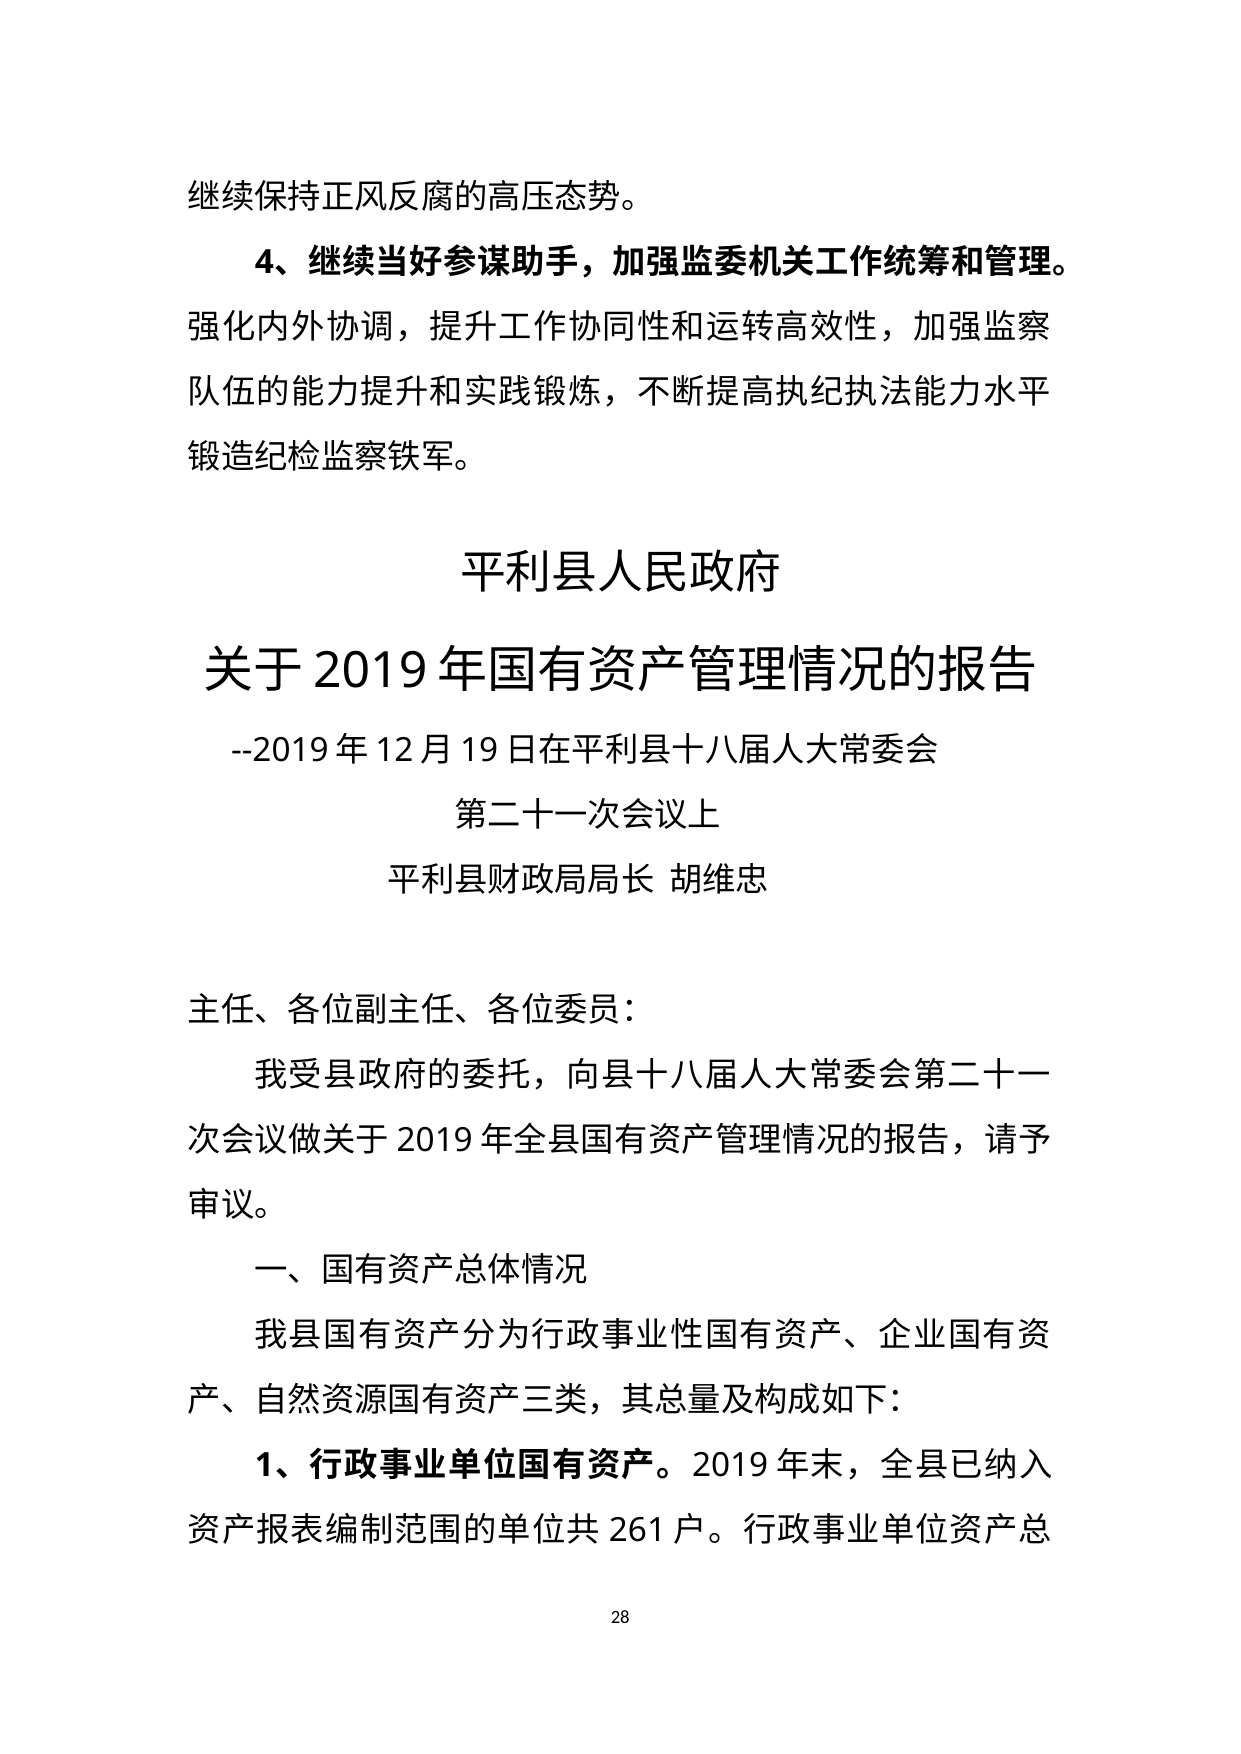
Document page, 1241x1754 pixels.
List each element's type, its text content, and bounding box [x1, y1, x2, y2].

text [187, 162, 1053, 227]
text 平利县人民政府 [187, 519, 1053, 617]
text 4、继续当好参谋助手，加强监委机关工作统筹和管理。强化内外协调，提升工作协同性和运转高效性，加强监察队伍的能力提升和实践锻炼，不断提高执纪执法能力水平，锻造纪检监察铁军。 [187, 227, 1053, 487]
text 平利县财政局局长 胡维忠 [187, 844, 1053, 909]
text --在平利县十八届人大常委会 [187, 714, 1053, 779]
text 我县国有资产分为行政事业性国有资产、企业国有资产、自然资源国有资产三类，其总量及构成如下： [187, 1299, 1053, 1429]
text 关于2019年国有资产管理情况的报告 [187, 617, 1053, 714]
text 主任、各位副主任、各位委员： [187, 974, 1053, 1039]
text 一、国有资产总体情况 [187, 1234, 1053, 1299]
text 第二十一次会议上 [187, 779, 1053, 844]
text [187, 1429, 1053, 1559]
text 我受县政府的委托，向县十八届人大常委会第二十一次会议做关于2019年全县国有资产管理情况的报告，请予审议。 [187, 1039, 1053, 1234]
